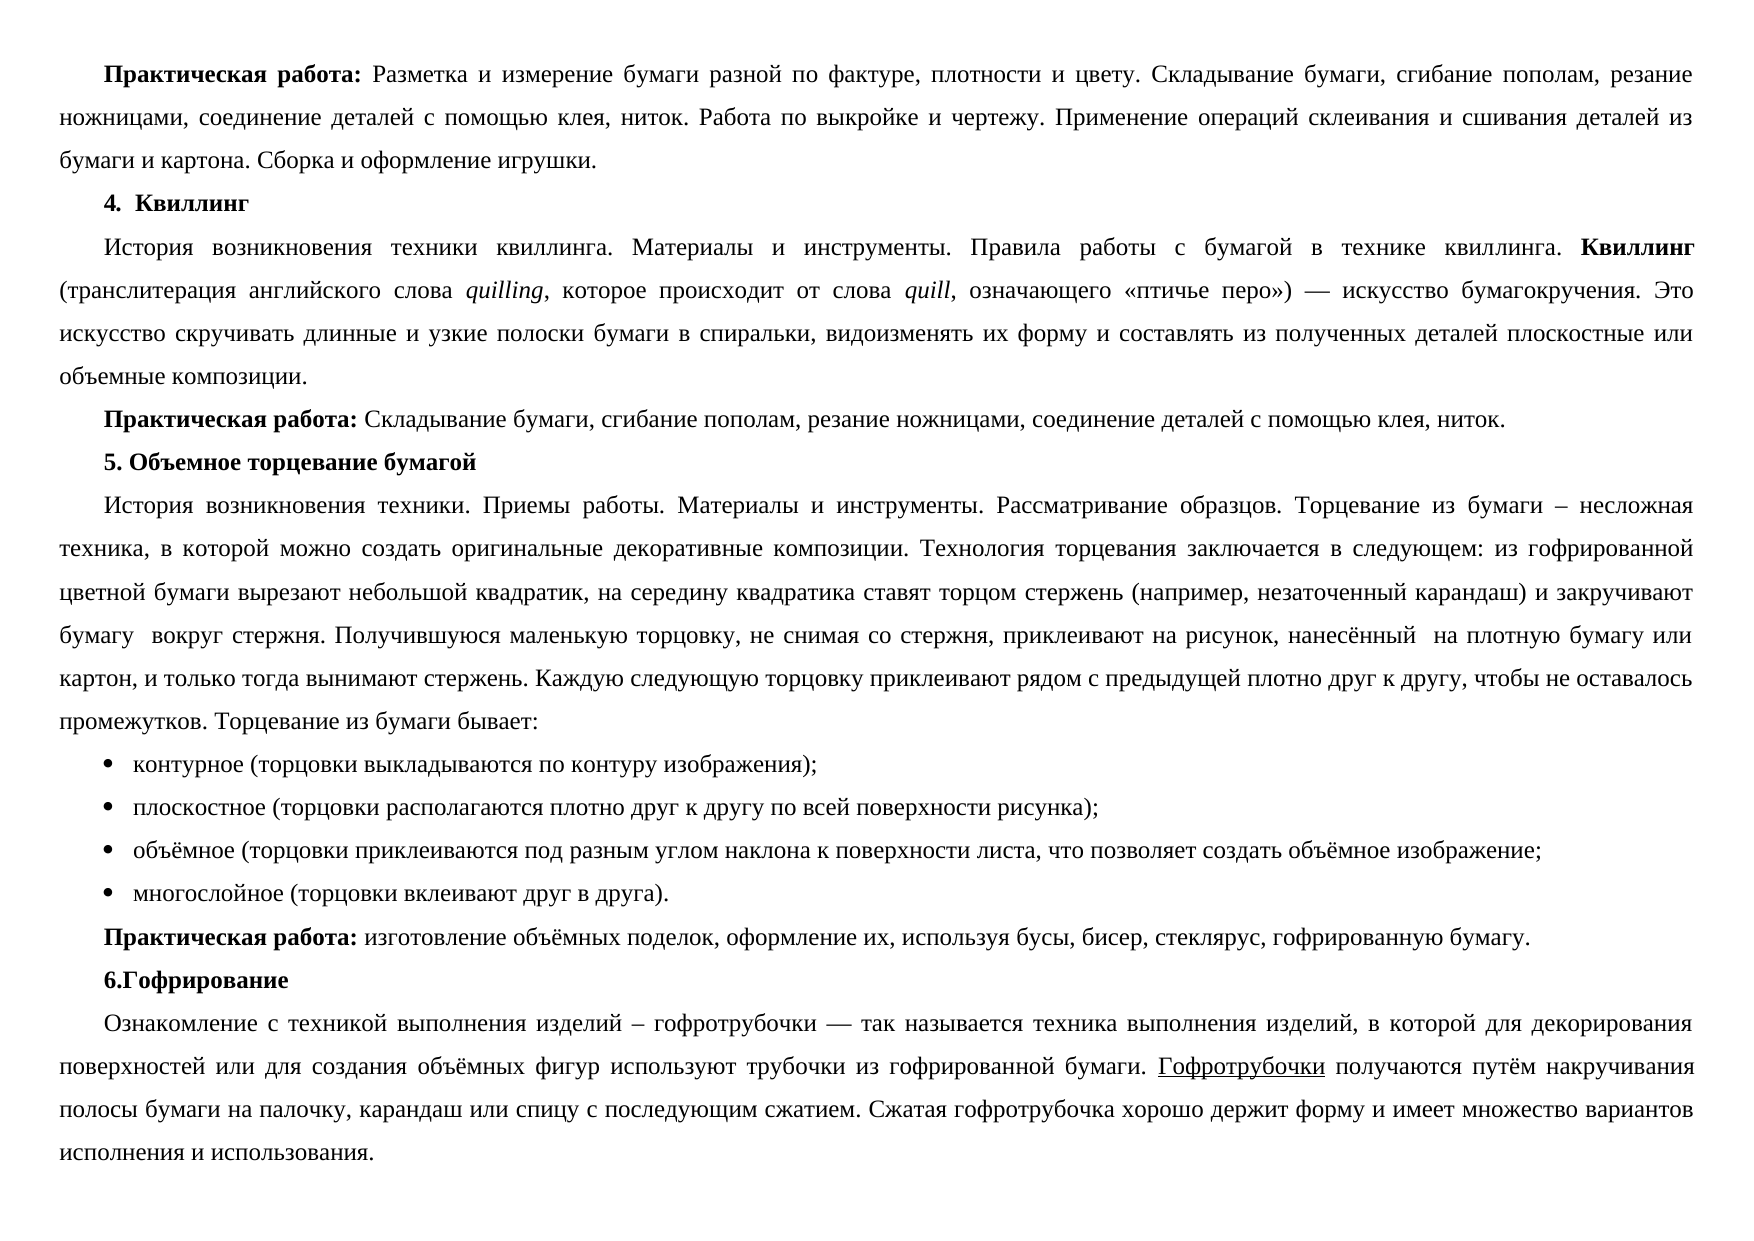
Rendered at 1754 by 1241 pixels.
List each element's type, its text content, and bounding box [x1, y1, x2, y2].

text История возникновения техники. Приемы работы. Материалы и инструменты. Рассматривание образцов. Торцевание из бумаги – несложная техника, в которой можно создать оригинальные декоративные композиции. Технология торцевания заключается в следующем: из гофрированной цветной бумаги вырезают небольшой квадратик, на середину квадратика ставят торцом стержень (например, незаточенный карандаш) и закручивают бумагу вокруг стержня. Получившуюся маленькую торцовку, не снимая со стержня, приклеивают на рисунок, нанесённый на плотную бумагу или картон, и только тогда вынимают стержень. Каждую следующую торцовку приклеивают рядом с предыдущей плотно друг к другу, чтобы не оставалось промежутков. Торцевание из бумаги бывает: [59, 490, 1695, 735]
text 5. Объемное торцевание бумагой [59, 447, 1695, 476]
text Ознакомление с техникой выполнения изделий – гофротрубочки — так называется техника выполнения изделий, в которой для декорирования поверхностей или для создания объёмных фигур используют трубочки из гофрированной бумаги. Гофротрубочки получаются путём накручивания полосы бумаги на палочку, карандаш или спицу с последующим сжатием. Сжатая гофротрубочка хорошо держит форму и имеет множество вариантов исполнения и использования. [59, 1008, 1695, 1166]
list многослойное (торцовки вклеивают друг в друга). [59, 878, 1695, 907]
text Практическая работа: изготовление объёмных поделок, оформление их, используя бусы, бисер, стеклярус, гофрированную бумагу. [59, 922, 1695, 950]
text Практическая работа: Разметка и измерение бумаги разной по фактуре, плотности и цвету. Складывание бумаги, сгибание пополам, резание ножницами, соединение деталей с помощью клея, ниток. Работа по выкройке и чертежу. Применение операций склеивания и сшивания деталей из бумаги и картона. Сборка и оформление игрушки. [59, 59, 1695, 174]
text История возникновения техники квиллинга. Материалы и инструменты. Правила работы с бумагой в технике квиллинга. Квиллинг (транслитерация английского слова quilling, которое происходит от слова quill, означающего «птичье перо») — искусство бумагокручения. Это искусство скручивать длинные и узкие полоски бумаги в спиральки, видоизменять их форму и составлять из полученных деталей плоскостные или объемные композиции. [59, 232, 1695, 390]
text 4. Квиллинг [59, 188, 1695, 217]
text Практическая работа: Складывание бумаги, сгибание пополам, резание ножницами, соединение деталей с помощью клея, ниток. [59, 404, 1695, 433]
list плоскостное (торцовки располагаются плотно друг к другу по всей поверхности рисунка); [59, 792, 1695, 821]
list объёмное (торцовки приклеиваются под разным углом наклона к поверхности листа, что позволяет создать объёмное изображение; [59, 835, 1695, 864]
list контурное (торцовки выкладываются по контуру изображения); [59, 749, 1695, 778]
text 6.Гофрирование [59, 965, 1695, 993]
